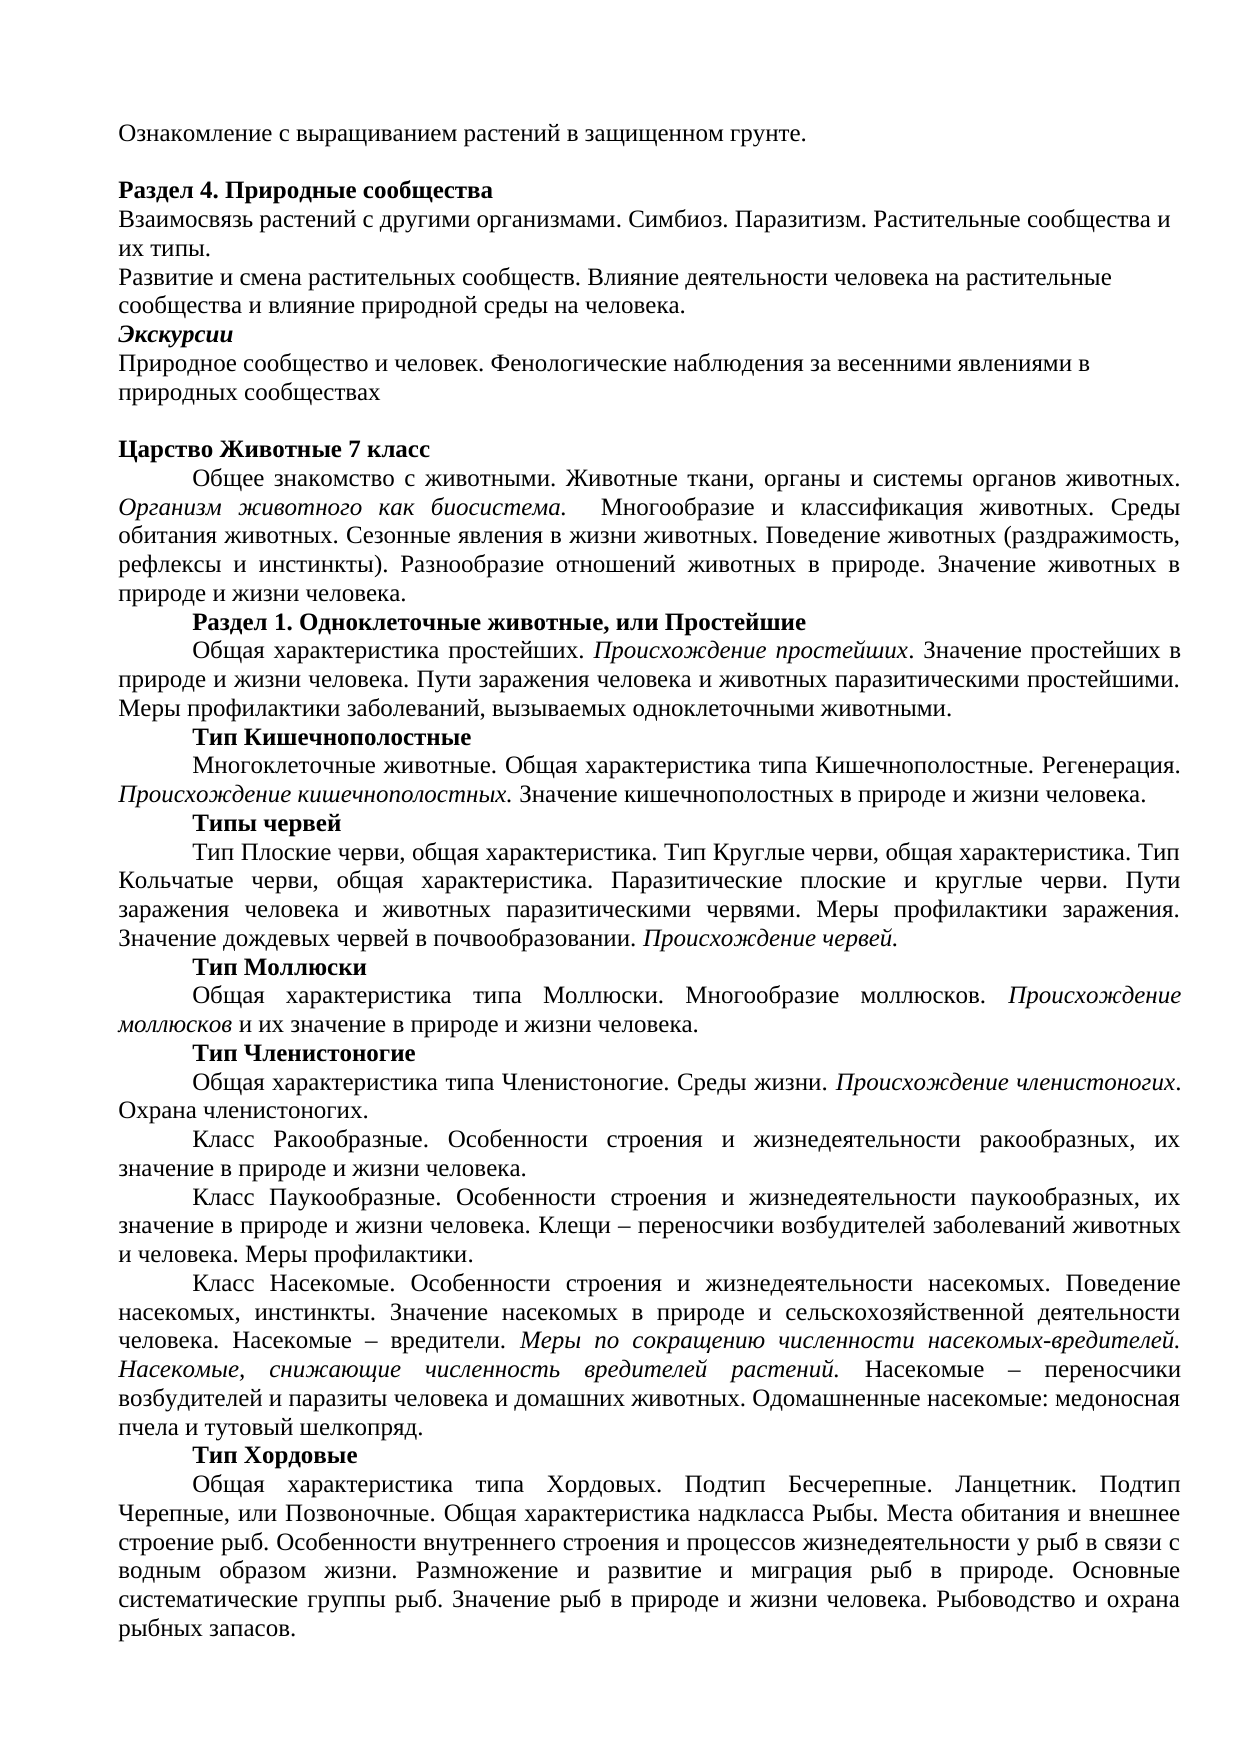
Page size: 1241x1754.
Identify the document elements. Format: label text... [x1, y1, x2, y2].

text Типы червей [118, 808, 1181, 837]
text Общая характеристика типа Членистоногие. Среды жизни. Происхождение членистоногих. Охрана членистоногих. [118, 1067, 1181, 1124]
text Царство Животные 7 класс [118, 434, 1181, 463]
text Экскурсии [118, 319, 1181, 348]
text Природное сообщество и человек. Фенологические наблюдения за весенними явлениями в природных сообществах [118, 348, 1181, 406]
text Общая характеристика простейших. Происхождение простейших. Значение простейших в природе и жизни человека. Пути заражения человека и животных паразитическими простейшими. Меры профилактики заболеваний, вызываемых одноклеточными животными. [118, 636, 1181, 722]
text Тип Членистоногие [192, 1038, 1181, 1067]
text Взаимосвязь растений с другими организмами. Симбиоз. Паразитизм. Растительные сообщества и их типы. [118, 204, 1181, 262]
text Класс Паукообразные. Особенности строения и жизнедеятельности паукообразных, их значение в природе и жизни человека. Клещи – переносчики возбудителей заболеваний животных и человека. Меры профилактики. [118, 1182, 1181, 1268]
text Многоклеточные животные. Общая характеристика типа Кишечнополостные. Регенерация. Происхождение кишечнополостных. Значение кишечнополостных в природе и жизни человека. [118, 751, 1181, 808]
text Общая характеристика типа Хордовых. Подтип Бесчерепные. Ланцетник. Подтип Черепные, или Позвоночные. Общая характеристика надкласса Рыбы. Места обитания и внешнее строение рыб. Особенности внутреннего строения и процессов жизнедеятельности у рыб в связи с водным образом жизни. Размножение и развитие и миграция рыб в природе. Основные систематические группы рыб. Значение рыб в природе и жизни человека. Рыбоводство и охрана рыбных запасов. [118, 1469, 1181, 1642]
text Тип Хордовые [192, 1441, 1181, 1469]
text Общее знакомство с животными. Животные ткани, органы и системы органов животных. Организм животного как биосистема. Многообразие и классификация животных. Среды обитания животных. Сезонные явления в жизни животных. Поведение животных (раздражимость, рефлексы и инстинкты). Разнообразие отношений животных в природе. Значение животных в природе и жизни человека. [118, 463, 1181, 607]
text Класс Ракообразные. Особенности строения и жизнедеятельности ракообразных, их значение в природе и жизни человека. [118, 1124, 1181, 1182]
text Тип Плоские черви, общая характеристика. Тип Круглые черви, общая характеристика. Тип Кольчатые черви, общая характеристика. Паразитические плоские и круглые черви. Пути заражения человека и животных паразитическими червями. Меры профилактики заражения. Значение дождевых червей в почвообразовании. Происхождение червей. [118, 837, 1181, 952]
text Ознакомление с выращиванием растений в защищенном грунте. [118, 118, 1181, 147]
text Тип Кишечнополостные [192, 722, 1181, 751]
text Класс Насекомые. Особенности строения и жизнедеятельности насекомых. Поведение насекомых, инстинкты. Значение насекомых в природе и сельскохозяйственной деятельности человека. Насекомые – вредители. Меры по сокращению численности насекомых-вредителей. Насекомые, снижающие численность вредителей растений. Насекомые – переносчики возбудителей и паразиты человека и домашних животных. Одомашненные насекомые: медоносная пчела и тутовый шелкопряд. [118, 1268, 1181, 1441]
text Тип Моллюски [192, 952, 1181, 981]
text Развитие и смена растительных сообществ. Влияние деятельности человека на растительные сообщества и влияние природной среды на человека. [118, 262, 1181, 319]
text Раздел 4. Природные сообщества [118, 176, 1181, 204]
text Раздел 1. Одноклеточные животные, или Простейшие [192, 607, 1181, 636]
text Общая характеристика типа Моллюски. Многообразие моллюсков. Происхождение моллюсков и их значение в природе и жизни человека. [118, 981, 1181, 1038]
